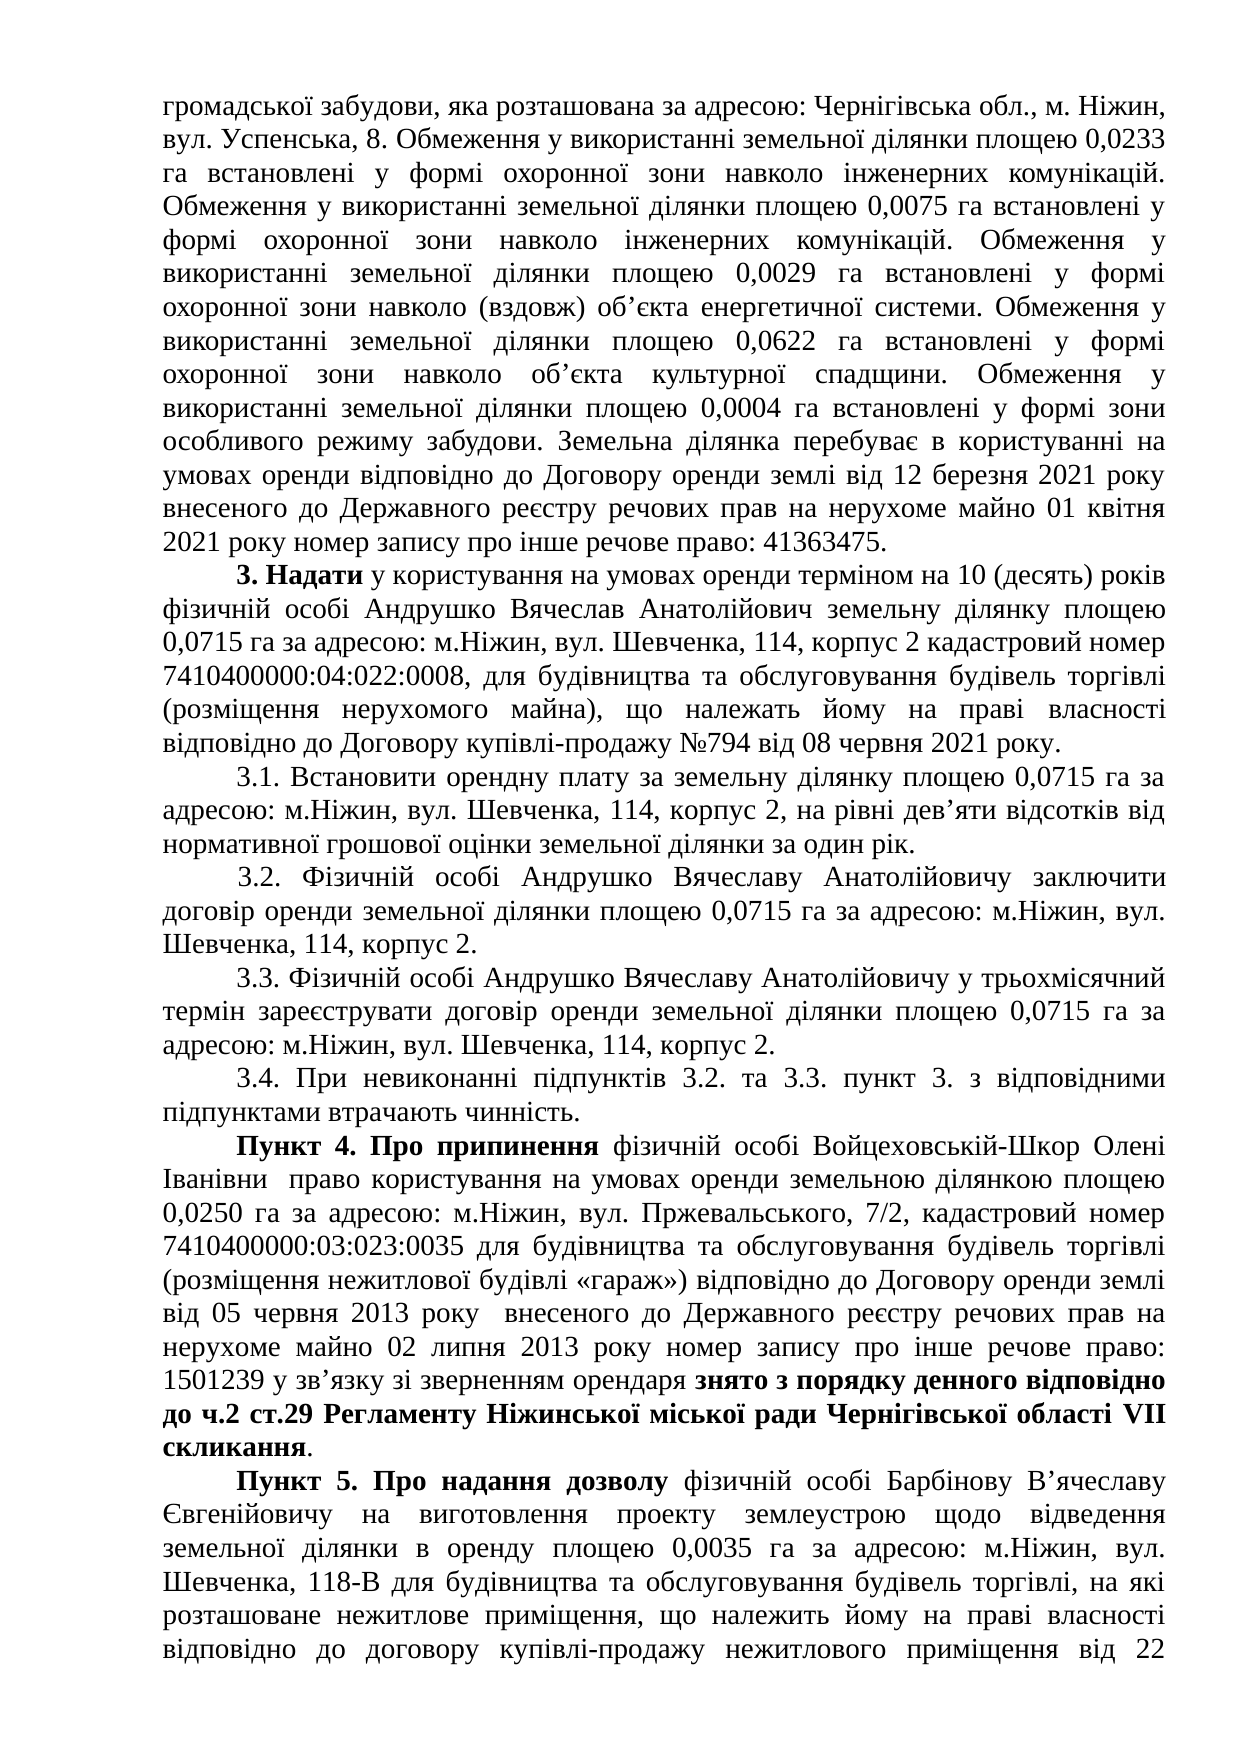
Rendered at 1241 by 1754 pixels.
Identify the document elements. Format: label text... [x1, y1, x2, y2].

text Пункт 4. Про припинення фізичній особі Войцеховській-Шкор Олені Іванівни право користування на умовах оренди земельною ділянкою площею 0,0250 га за адресою: м.Ніжин, вул. Пржевальського, 7/2, кадастровий номер 7410400000:03:023:0035 для будівництва та обслуговування будівель торгівлі (розміщення нежитлової будівлі «гараж») відповідно до Договору оренди землі від 05 червня 2013 року внесеного до Державного реєстру речових прав на нерухоме майно 02 липня 2013 року номер запису про інше речове право: 1501239 у зв’язку зі зверненням орендаря знято з порядку денного відповідно до ч.2 ст.29 Регламентy Ніжинської міської ради Чернігівської області VII скликання. [162, 1128, 1166, 1463]
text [162, 1463, 1166, 1664]
text 3. Надати у користування на умовах оренди терміном на 10 (десять) років фізичній особі Андрушко Вячеслав Анатолійович земельну ділянку площею 0,0715 га за адресою: м.Ніжин, вул. Шевченка, 114, корпус 2 кадастровий номер 7410400000:04:022:0008, для будівництва та обслуговування будівель торгівлі (розміщення нерухомого майна), що належать йому на праві власності відповідно до Договору купівлі-продажу №794 від 08 червня 2021 року. [162, 557, 1166, 759]
text 3.2. Фізичній особі Андрушко Вячеславу Анатолійовичу заключити договір оренди земельної ділянки площею 0,0715 га за адресою: м.Ніжин, вул. Шевченка, 114, корпус 2. [162, 859, 1166, 960]
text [162, 88, 1166, 557]
text 3.4. При невиконанні підпунктів 3.2. та 3.3. пункт 3. з відповідними підпунктами втрачають чинність. [162, 1061, 1166, 1128]
text 3.3. Фізичній особі Андрушко Вячеславу Анатолійовичу у трьохмісячний термін зареєструвати договір оренди земельної ділянки площею 0,0715 га за адресою: м.Ніжин, вул. Шевченка, 114, корпус 2. [162, 960, 1166, 1061]
text 3.1. Встановити орендну плату за земельну ділянку площею 0,0715 га за адресою: м.Ніжин, вул. Шевченка, 114, корпус 2, на рівні дев’яти відсотків від нормативної грошової оцінки земельної ділянки за один рік. [162, 759, 1166, 859]
